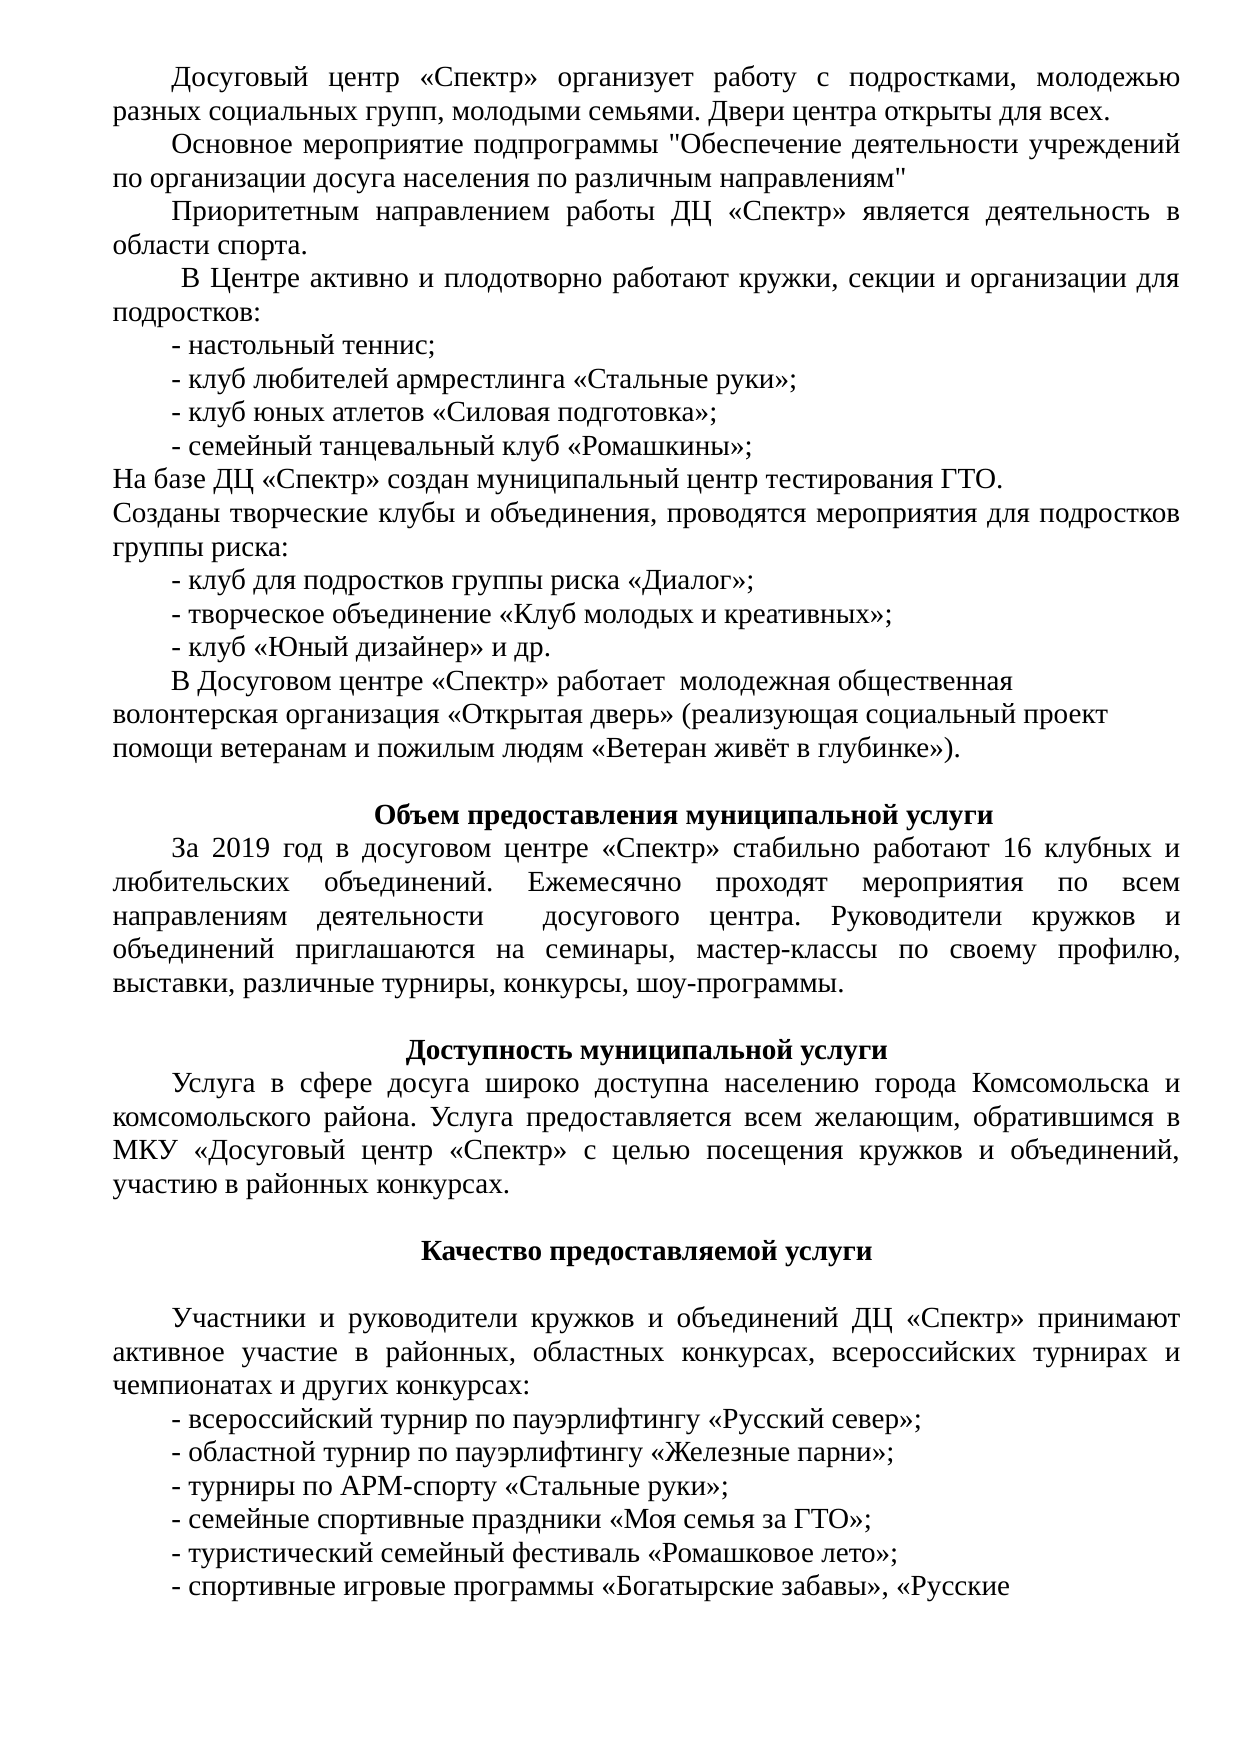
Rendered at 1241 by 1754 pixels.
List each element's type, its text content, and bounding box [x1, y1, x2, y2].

text - клуб юных атлетов «Силовая подготовка»; [112, 394, 1181, 428]
text За 2019 год в досуговом центре «Спектр» стабильно работают 16 клубных и любительских объединений. Ежемесячно проходят мероприятия по всем направлениям деятельности досугового центра. Руководители кружков и объединений приглашаются на семинары, мастер-классы по своему профилю, выставки, различные турниры, конкурсы, шоу-программы. [112, 831, 1181, 998]
text - семейный танцевальный клуб «Ромашкины»; [112, 428, 1181, 462]
text Досуговый центр «Спектр» организует работу с подростками, молодежью разных социальных групп, молодыми семьями. Двери центра открыты для всех. [112, 59, 1181, 126]
text На базе ДЦ «Спектр» создан муниципальный центр тестирования ГТО. [112, 462, 1181, 495]
text Качество предоставляемой услуги [112, 1233, 1181, 1267]
text - турниры по АРМ-спорту «Стальные руки»; [112, 1468, 1181, 1501]
text В Досуговом центре «Спектр» работает молодежная общественная волонтерская организация «Открытая дверь» (реализующая социальный проект помощи ветеранам и пожилым людям «Ветеран живёт в глубинке»). [112, 663, 1181, 763]
text Приоритетным направлением работы ДЦ «Спектр» является деятельность в области спорта. [112, 193, 1181, 260]
text - спортивные игровые программы «Богатырские забавы», «Русские [112, 1568, 1181, 1602]
text Услуга в сфере досуга широко доступна населению города Комсомольска и комсомольского района. Услуга предоставляется всем желающим, обратившимся в МКУ «Досуговый центр «Спектр» с целью посещения кружков и объединений, участию в районных конкурсах. [112, 1065, 1181, 1199]
text Основное мероприятие подпрограммы "Обеспечение деятельности учреждений по организации досуга населения по различным направлениям" [112, 126, 1181, 193]
text Доступность муниципальной услуги [112, 1032, 1181, 1065]
text В Центре активно и плодотворно работают кружки, секции и организации для подростков: [112, 260, 1181, 327]
text Участники и руководители кружков и объединений ДЦ «Спектр» принимают активное участие в районных, областных конкурсах, всероссийских турнирах и чемпионатах и других конкурсах: [112, 1300, 1181, 1401]
text - туристический семейный фестиваль «Ромашковое лето»; [112, 1535, 1181, 1568]
text - творческое объединение «Клуб молодых и креативных»; [112, 596, 1181, 629]
text - семейные спортивные праздники «Моя семья за ГТО»; [112, 1501, 1181, 1535]
text Объем предоставления муниципальной услуги [112, 797, 1181, 831]
text - клуб «Юный дизайнер» и др. [112, 629, 1181, 663]
text - всероссийский турнир по пауэрлифтингу «Русский север»; [112, 1401, 1181, 1434]
text Созданы творческие клубы и объединения, проводятся мероприятия для подростков группы риска: [112, 495, 1181, 562]
text - областной турнир по пауэрлифтингу «Железные парни»; [112, 1434, 1181, 1468]
text - клуб любителей армрестлинга «Стальные руки»; [112, 361, 1181, 394]
text - настольный теннис; [112, 327, 1181, 361]
text - клуб для подростков группы риска «Диалог»; [112, 562, 1181, 596]
